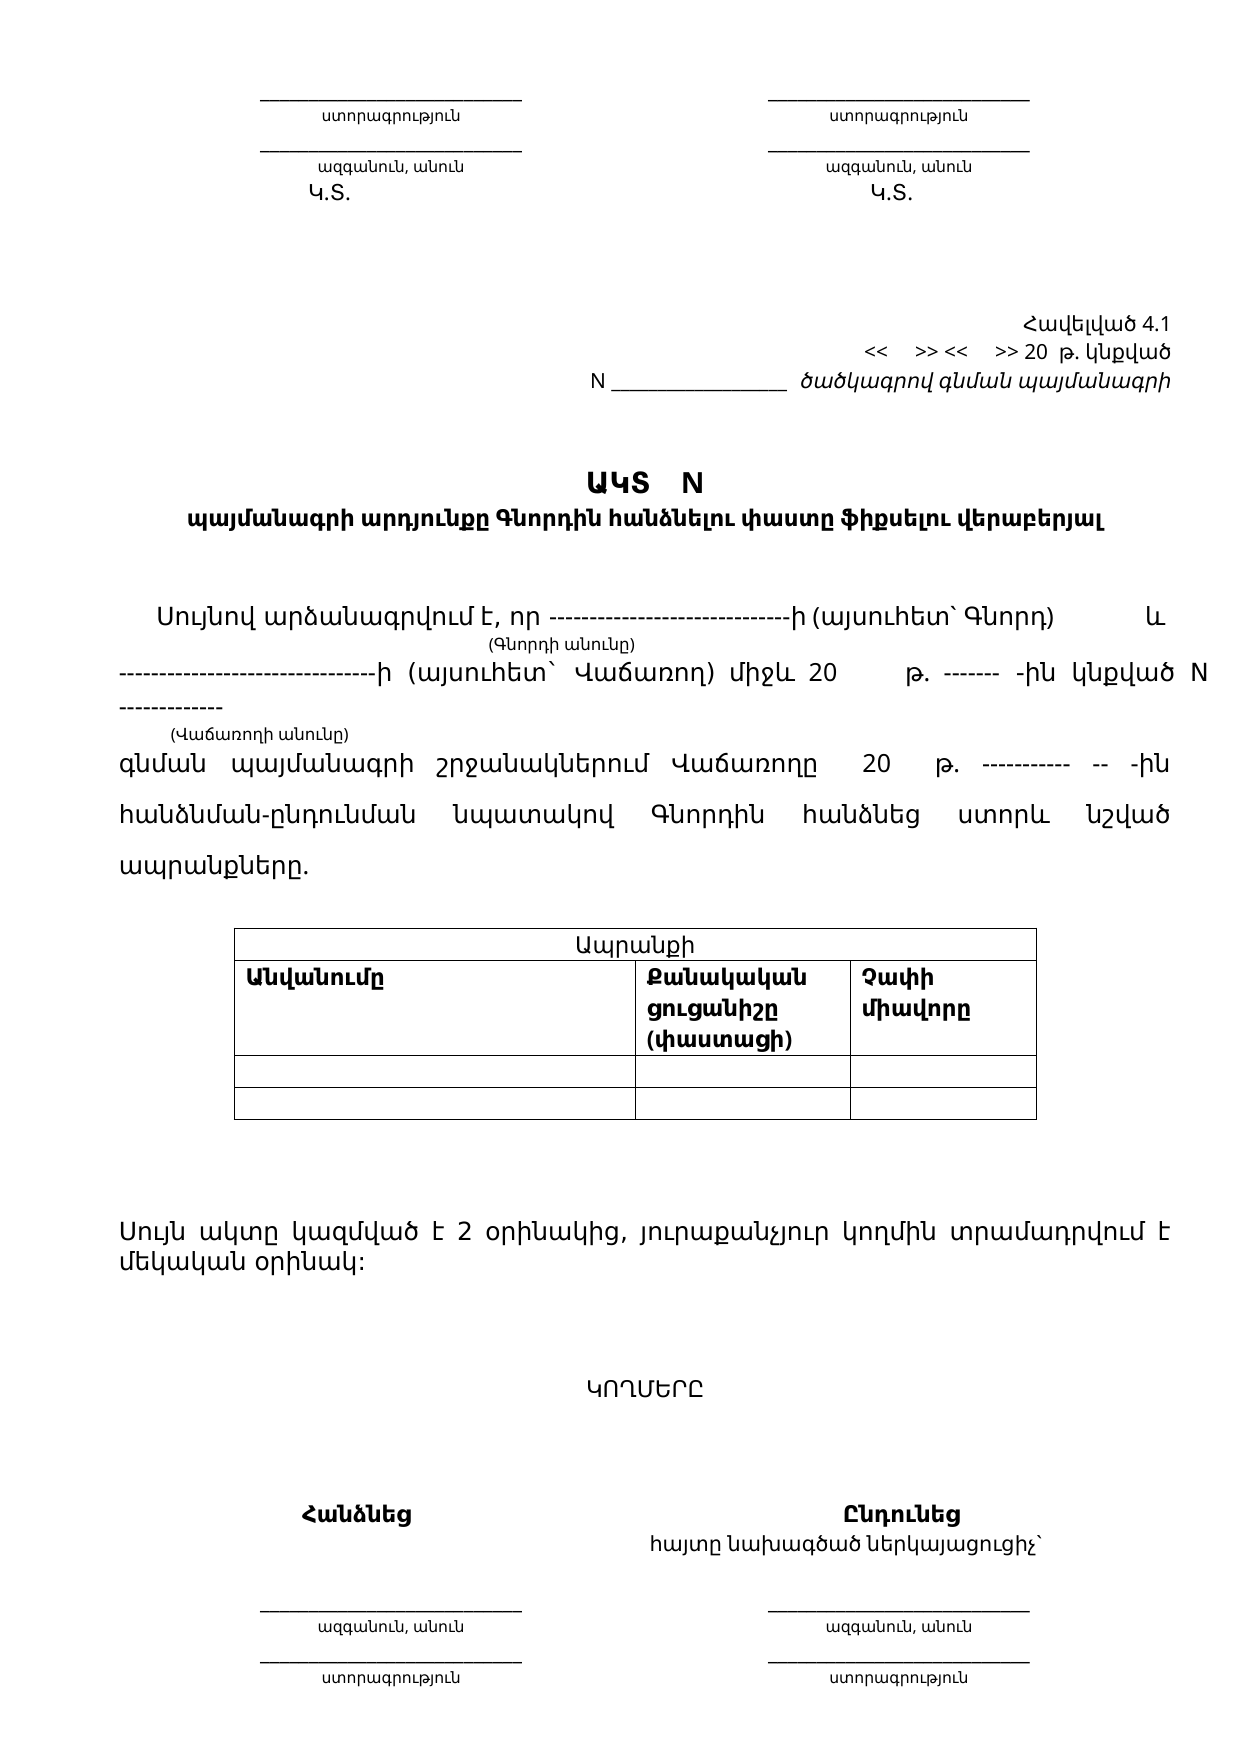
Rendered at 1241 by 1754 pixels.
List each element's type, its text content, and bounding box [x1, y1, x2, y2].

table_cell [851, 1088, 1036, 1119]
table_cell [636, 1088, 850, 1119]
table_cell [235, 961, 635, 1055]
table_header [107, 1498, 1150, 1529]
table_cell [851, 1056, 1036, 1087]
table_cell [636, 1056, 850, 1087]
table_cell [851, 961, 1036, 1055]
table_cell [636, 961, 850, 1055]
text ԱԿՏ N [118, 462, 1171, 502]
text N ___________________ ծածկագրով գնման պայմանագրի [104, 366, 1171, 394]
text --------------------------------ի (այսուհետ` Վաճառող) միջև 20 թ. ------- -ին կնքված N ------------- [118, 655, 1209, 723]
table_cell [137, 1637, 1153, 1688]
text պայմանագրի արդյունքը Գնորդին հանձնելու փաստը ֆիքսելու վերաբերյալ [118, 502, 1171, 533]
text գնման պայմանագրի շրջանակներում Վաճառողը 20 թ. ----------- -- -ին հանձնման-ընդունման նպատակով Գնորդին հանձնեց ստորև նշված ապրանքները. [118, 746, 1171, 882]
text Սույնով արձանագրվում է, որ ------------------------------ի (այսուհետ` Գնորդ) և [62, 598, 1171, 632]
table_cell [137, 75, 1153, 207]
text (Վաճառողի անունը) [118, 723, 1171, 746]
text ԿՈՂՄԵՐԸ [118, 1373, 1171, 1404]
text Սույն ակտը կազմված է 2 օրինակից, յուրաքանչյուր կողմին տրամադրվում է մեկական օրինակ: [118, 1218, 1171, 1276]
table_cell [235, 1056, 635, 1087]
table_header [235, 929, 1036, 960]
text հայտը նախագծած ներկայացուցիչ` [118, 1529, 1171, 1558]
text << >> << >> 20 թ. կնքված [118, 337, 1171, 366]
text Հավելված 4.1 [118, 309, 1171, 337]
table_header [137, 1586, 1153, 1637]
text (Գնորդի անունը) [118, 632, 1209, 655]
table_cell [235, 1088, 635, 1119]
